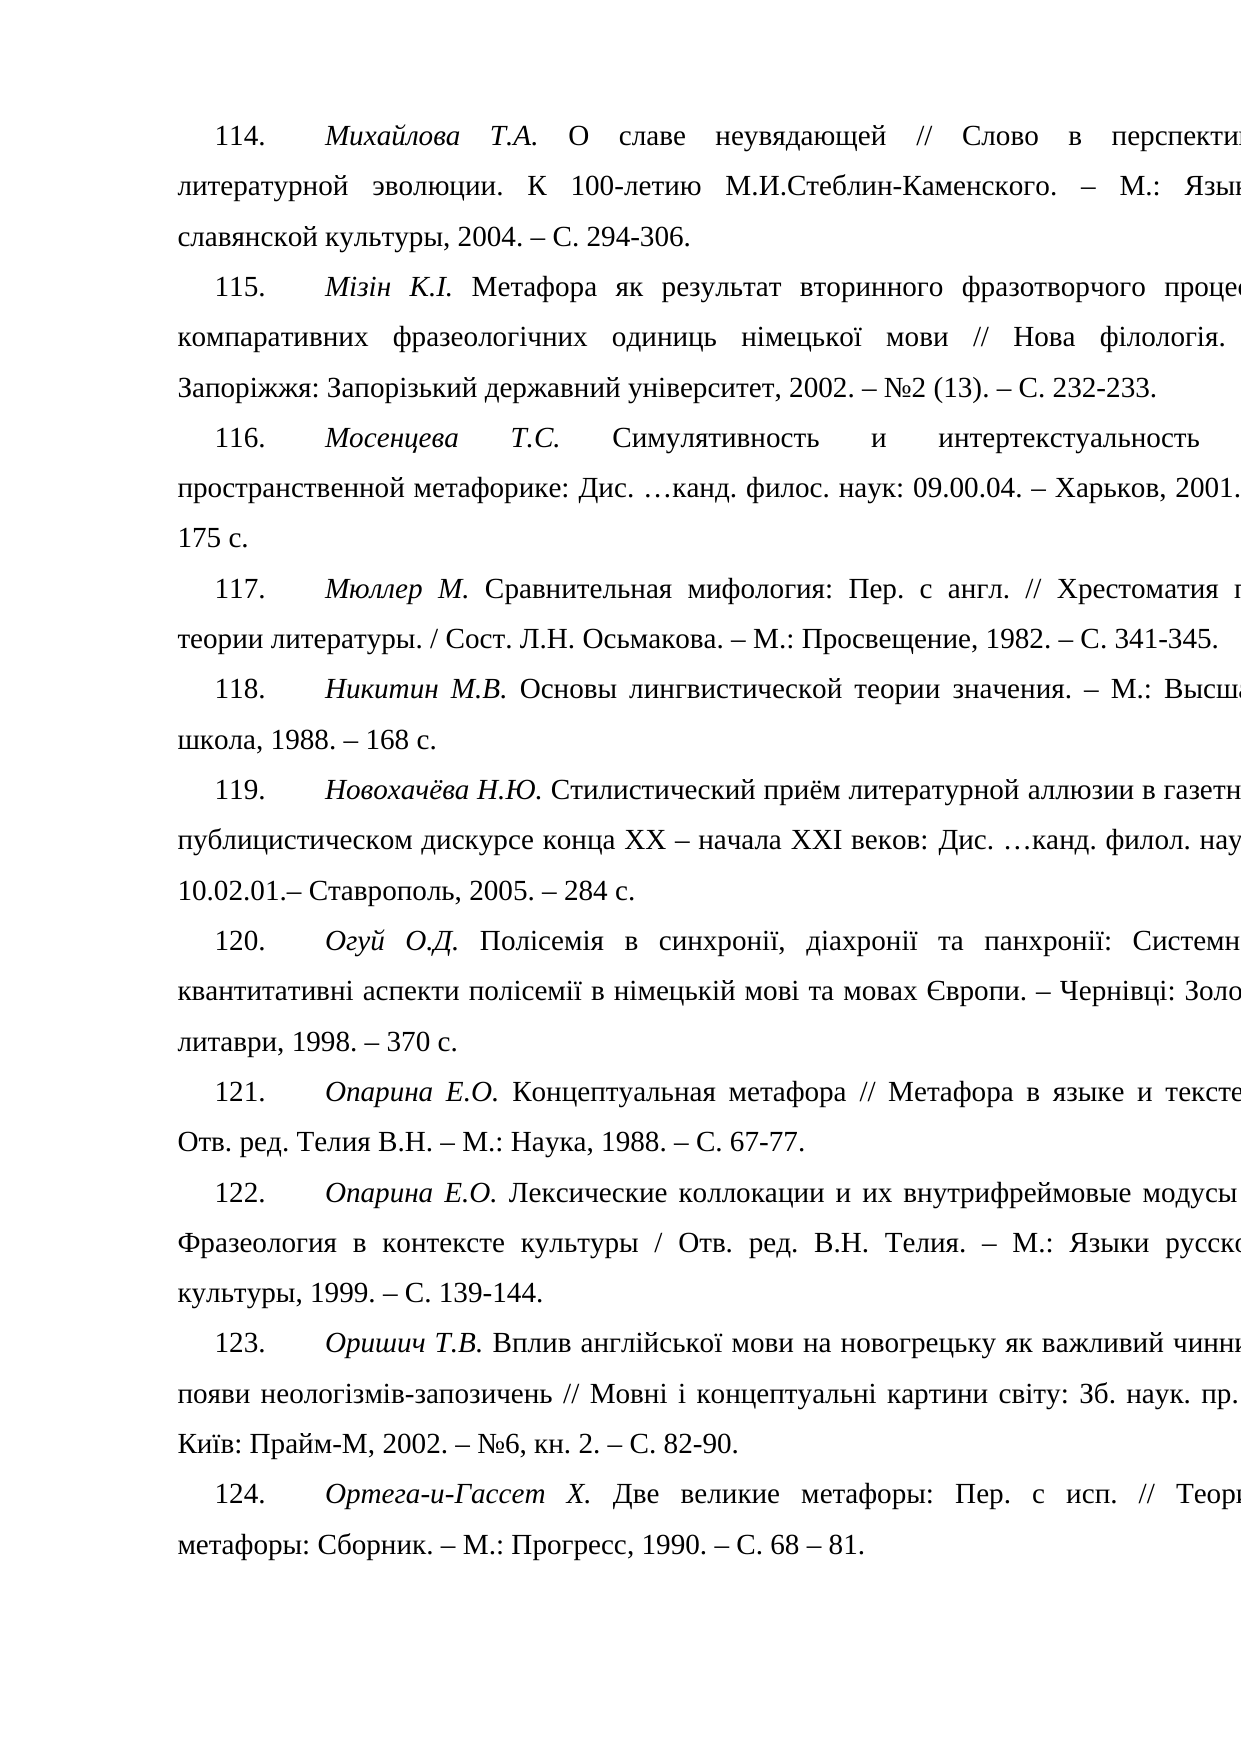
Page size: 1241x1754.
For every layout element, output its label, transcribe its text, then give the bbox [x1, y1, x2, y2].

list Никитин М.В. Основы лингвистической теории значения. – М.: Высшая школа, 1988. – 168 с. [177, 672, 1240, 755]
list Новохачёва Н.Ю. Стилистический приём литературной аллюзии в газетно-публицистическом дискурсе конца XX – начала XXI веков: Дис. …канд. филол. наук: 10.02.01.– Ставрополь, 2005. – 284 с. [177, 772, 1240, 906]
list Оришич Т.В. Вплив англійської мови на новогрецьку як важливий чинник появи неологізмів-запозичень // Мовні і концептуальні картини світу: Зб. наук. пр. – Київ: Прайм-М, 2002. – №6, кн. 2. – С. 82-90. [177, 1326, 1240, 1460]
list Ортега-и-Гассет Х. Две великие метафоры: Пер. с исп. // Теория метафоры: Сборник. – М.: Прогресс, 1990. – С. 68 – 81. [177, 1477, 1240, 1560]
list Огуй О.Д. Полісемія в синхронії, діахронії та панхронії: Системно-квантитативні аспекти полісемії в німецькій мові та мовах Європи. – Чернівці: Золоті литаври, 1998. – 370 с. [177, 923, 1240, 1057]
list Опарина Е.О. Концептуальная метафора // Метафора в языке и тексте / Отв. ред. Телия В.Н. – М.: Наука, 1988. – С. 67-77. [177, 1074, 1240, 1158]
list Мюллер М. Сравнительная мифология: Пер. с англ. // Хрестоматия по теории литературы. / Сост. Л.Н. Осьмакова. – М.: Просвещение, 1982. – С. 341-345. [177, 571, 1240, 655]
list Опарина Е.О. Лексические коллокации и их внутрифреймовые модусы // Фразеология в контексте культуры / Отв. ред. В.Н. Телия. – М.: Языки русской культуры, 1999. – С. 139-144. [177, 1175, 1240, 1309]
list Мосенцева Т.С. Симулятивность и интертекстуальность в пространственной метафорике: Дис. …канд. филос. наук: 09.00.04. – Харьков, 2001. – 175 с. [177, 420, 1240, 554]
list Михайлова Т.А. О славе неувядающей // Слово в перспективе литературной эволюции. К 100-летию М.И.Стеблин-Каменского. – М.: Языки славянской культуры, 2004. – С. 294-306. [177, 118, 1240, 252]
list Мізін К.І. Метафора як результат вторинного фразотворчого процесу компаративних фразеологічних одиниць німецької мови // Нова філологія. – Запоріжжя: Запорізький державний університет, 2002. – №2 (13). – С. 232-233. [177, 269, 1240, 403]
